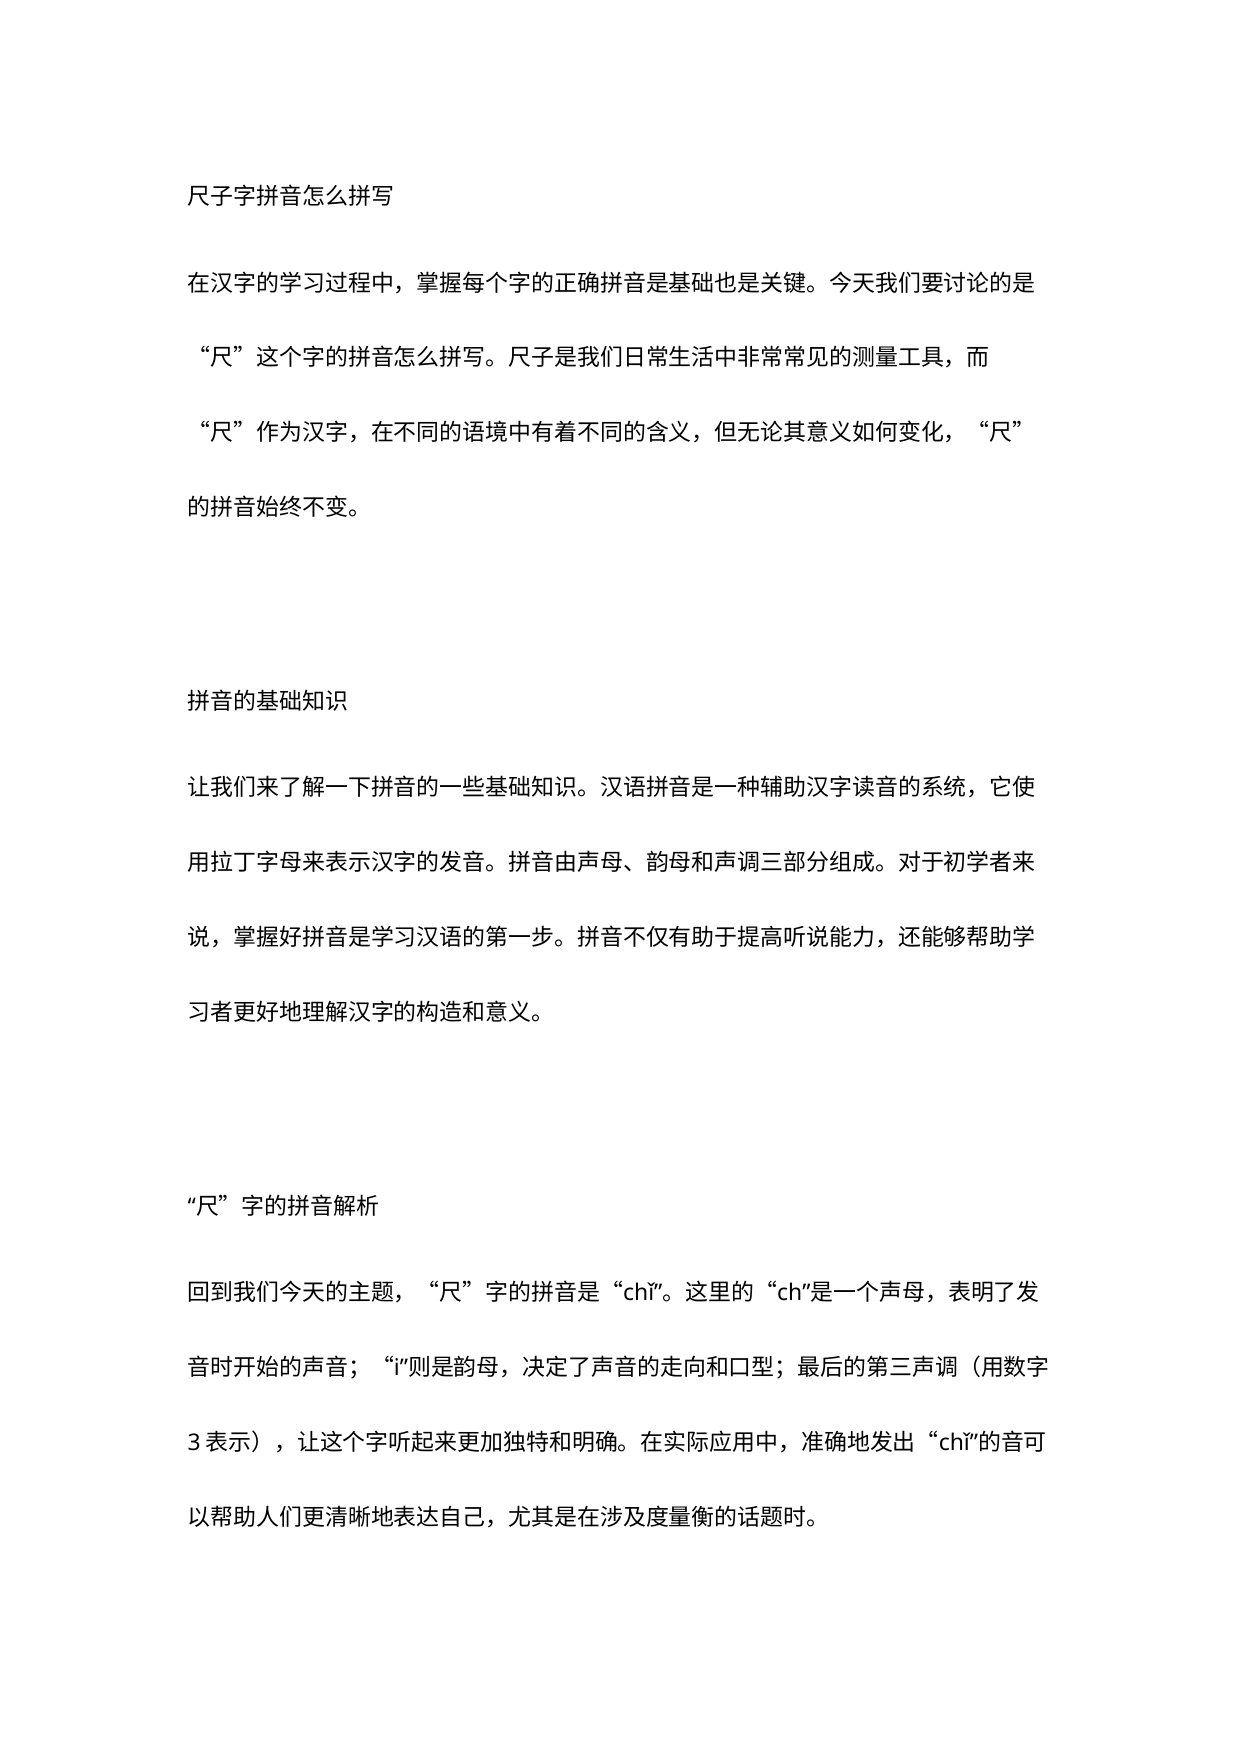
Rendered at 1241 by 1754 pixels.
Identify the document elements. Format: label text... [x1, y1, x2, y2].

text 在汉字的学习过程中，掌握每个字的正确拼音是基础也是关键。今天我们要讨论的是“尺”这个字的拼音怎么拼写。尺子是我们日常生活中非常常见的测量工具，而“尺”作为汉字，在不同的语境中有着不同的含义，但无论其意义如何变化，“尺”的拼音始终不变。 [187, 248, 1053, 538]
text 让我们来了解一下拼音的一些基础知识。汉语拼音是一种辅助汉字读音的系统，它使用拉丁字母来表示汉字的发音。拼音由声母、韵母和声调三部分组成。对于初学者来说，掌握好拼音是学习汉语的第一步。拼音不仅有助于提高听说能力，还能够帮助学习者更好地理解汉字的构造和意义。 [187, 753, 1053, 1042]
text “尺”字的拼音解析 [187, 1172, 1053, 1237]
text 回到我们今天的主题，“尺”字的拼音是“chǐ”。这里的“ch”是一个声母，表明了发音时开始的声音；“i”则是韵母，决定了声音的走向和口型；最后的第三声调（用数字3表示），让这个字听起来更加独特和明确。在实际应用中，准确地发出“chǐ”的音可以帮助人们更清晰地表达自己，尤其是在涉及度量衡的话题时。 [187, 1258, 1053, 1547]
text 拼音的基础知识 [187, 667, 1053, 732]
text 尺子字拼音怎么拼写 [187, 162, 1053, 227]
